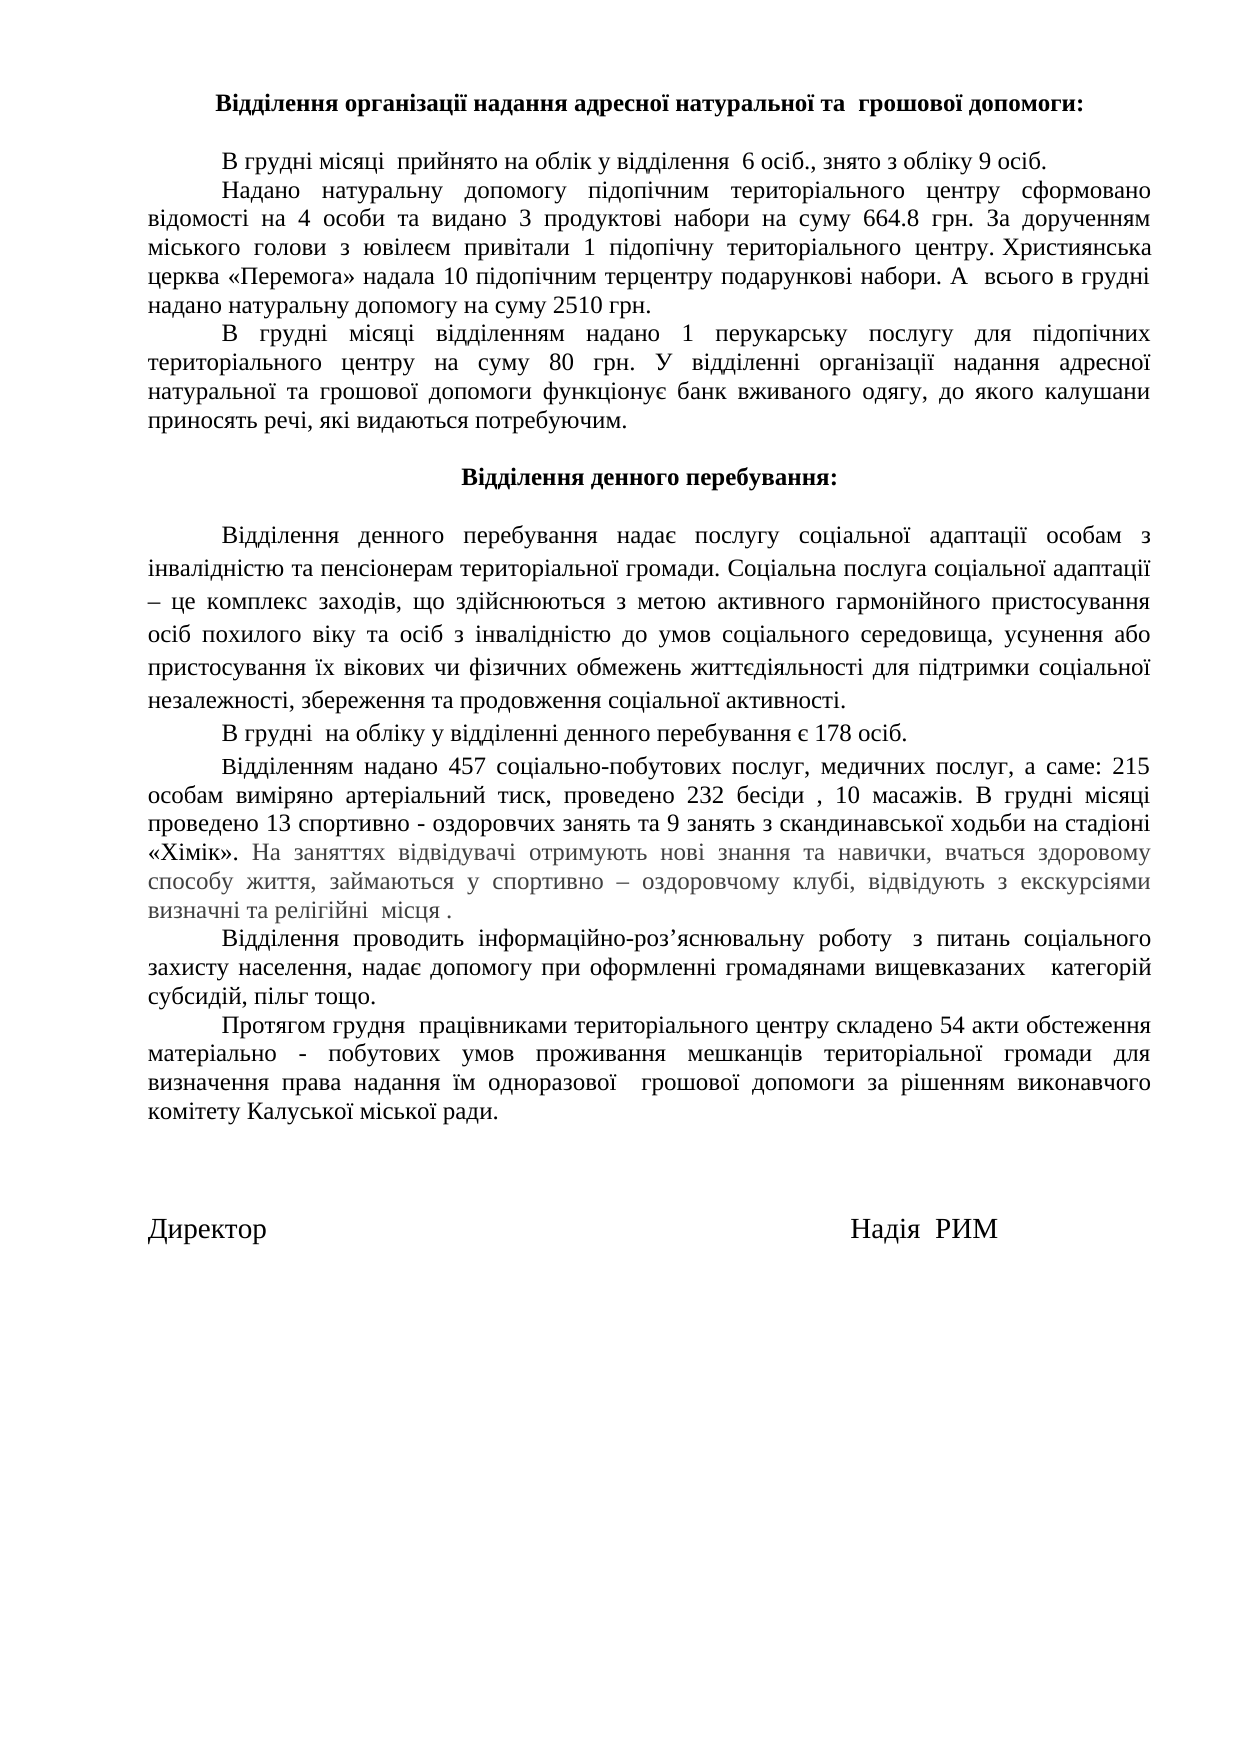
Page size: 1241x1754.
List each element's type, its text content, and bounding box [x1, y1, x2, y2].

text Надано натуральну допомогу підопічним територіального центру сформовано відомості на 4 особи та видано 3 продуктові набори на суму 664.8 грн. За дорученням міського голови з ювілеєм привітали 1 підопічну територіального центру. Християнська церква «Перемога» надала 10 підопічним терцентру подарункові набори. А всього в грудні надано натуральну допомогу на суму 2510 грн. [148, 175, 1152, 318]
text В грудні на обліку у відділенні денного перебування є 178 осіб. [148, 718, 1152, 747]
text Відділення денного перебування: [148, 462, 1152, 491]
text Відділення проводить інформаційно-роз’яснювальну роботу з питань соціального захисту населення, надає допомогу при оформленні громадянами вищевказаних категорій субсидій, пільг тощо. [148, 923, 1152, 1010]
text Відділення організації надання адресної натуральної та грошової допомоги: [148, 88, 1152, 117]
text Директор Надія РИМ [148, 1211, 1152, 1244]
text Відділення денного перебування надає послугу соціальної адаптації особам з інвалідністю та пенсіонерам територіальної громади. Соціальна послуга соціальної адаптації – це комплекс заходів, що здійснюються з метою активного гармонійного пристосування осіб похилого віку та осіб з інвалідністю до умов соціального середовища, усунення або пристосування їх вікових чи фізичних обмежень життєдіяльності для підтримки соціальної незалежності, збереження та продовження соціальної активності. [148, 520, 1152, 714]
text Протягом грудня працівниками територіального центру складено 54 акти обстеження матеріально - побутових умов проживання мешканців територіальної громади для визначення права надання їм одноразової грошової допомоги за рішенням виконавчого комітету Калуської міської ради. [148, 1010, 1152, 1125]
subtitle Відділенням надано 457 соціально-побутових послуг, медичних послуг, а саме: 215 особам виміряно артеріальний тиск, проведено 232 бесіди , 10 масажів. В грудні місяці проведено 13 спортивно - оздоровчих занять та 9 занять з скандинавської ходьби на стадіоні «Хімік». На заняттях відвідувачі отримують нові знання та навички, вчаться здоровому способу життя, займаються у спортивно – оздоровчому клубі, відвідують з екскурсіями визначні та релігійні місця . [148, 751, 1152, 923]
text В грудні місяці прийнято на облік у відділення 6 осіб., знято з обліку 9 осіб. [148, 146, 1152, 175]
text В грудні місяці відділенням надано 1 перукарську послугу для підопічних територіального центру на суму 80 грн. У відділенні організації надання адресної натуральної та грошової допомоги функціонує банк вживаного одягу, до якого калушани приносять речі, які видаються потребуючим. [148, 318, 1152, 433]
